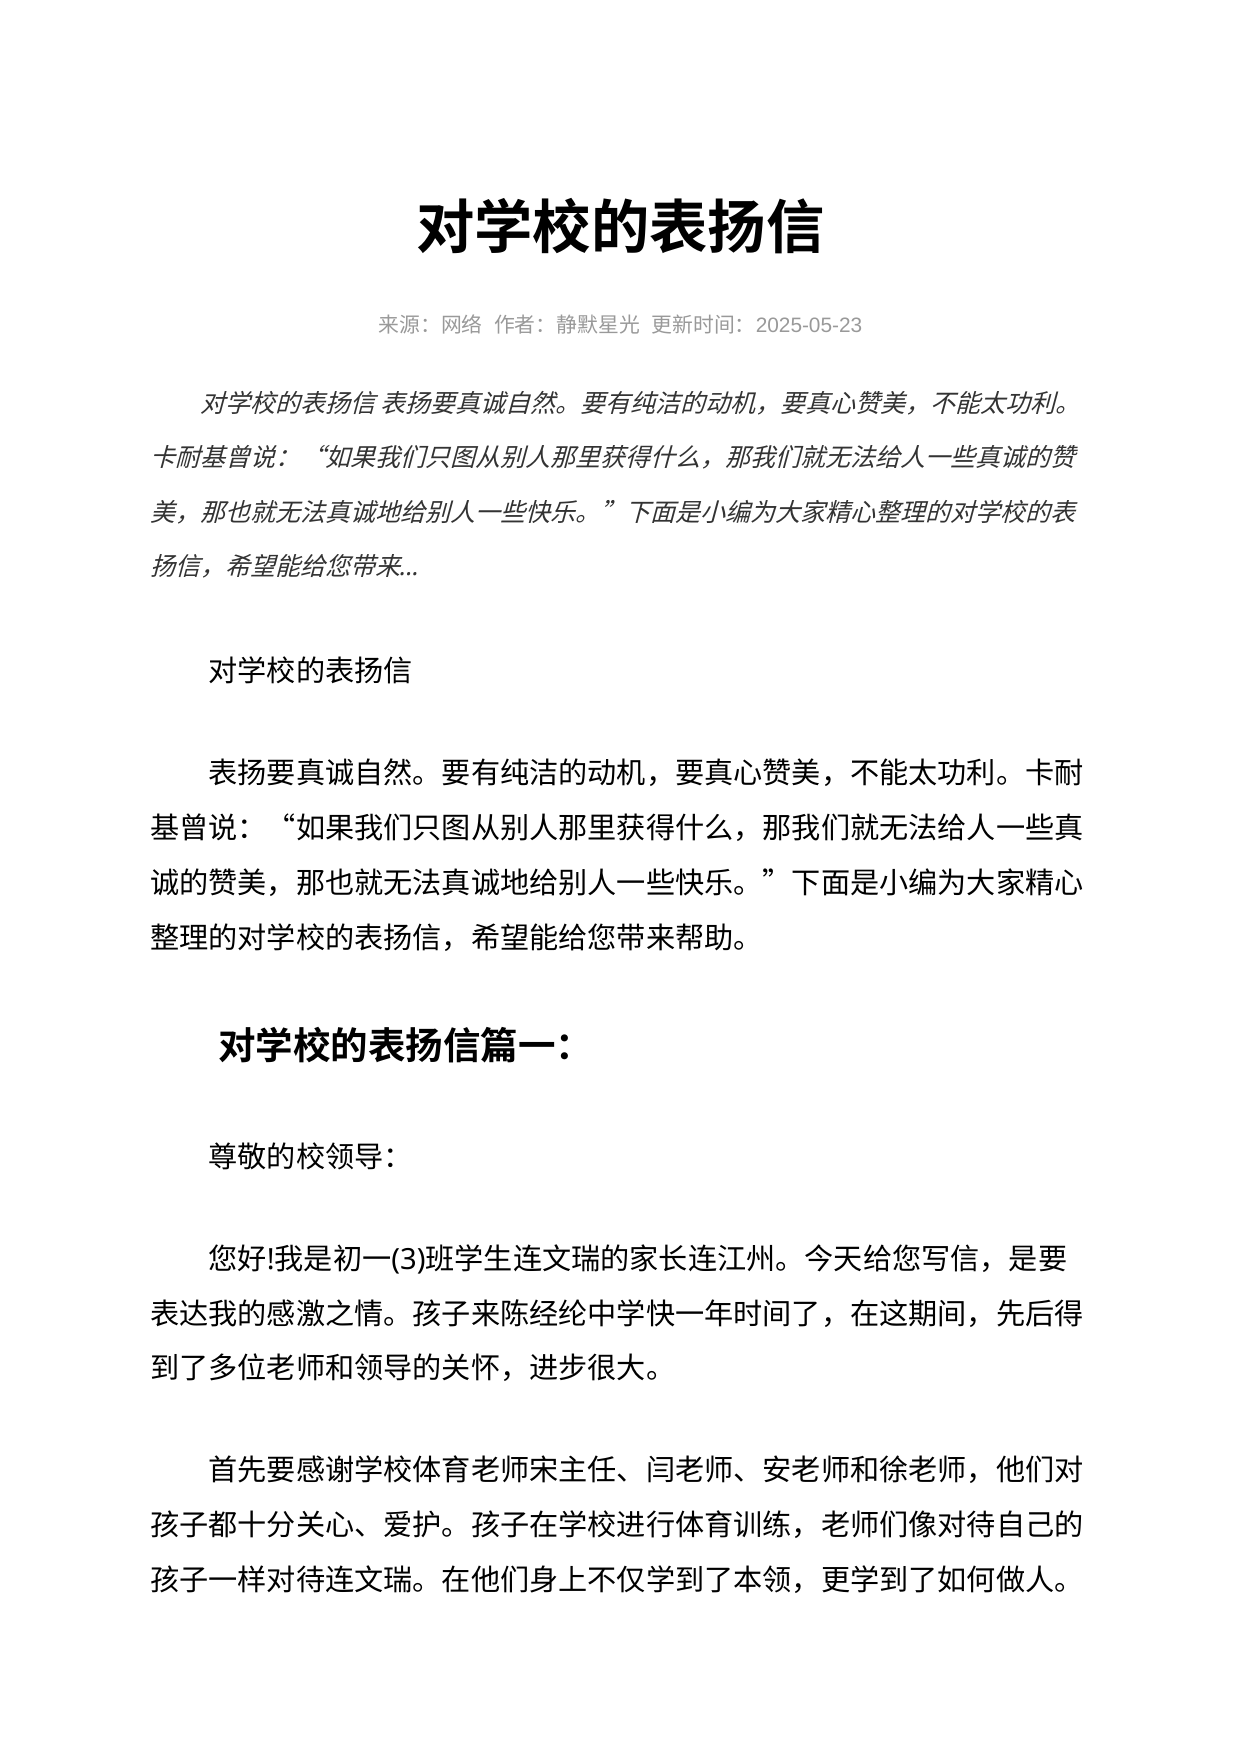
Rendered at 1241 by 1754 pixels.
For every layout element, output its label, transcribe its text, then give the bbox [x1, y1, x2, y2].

subtitle 对学校的表扬信 [150, 181, 1090, 266]
text 对学校的表扬信 表扬要真诚自然。要有纯洁的动机，要真心赞美，不能太功利。卡耐基曾说：“如果我们只图从别人那里获得什么，那我们就无法给人一些真诚的赞美，那也就无法真诚地给别人一些快乐。”下面是小编为大家精心整理的对学校的表扬信，希望能给您带来... [150, 383, 1090, 583]
text 您好!我是初一(3)班学生连文瑞的家长连江州。今天给您写信，是要表达我的感激之情。孩子来陈经纶中学快一年时间了，在这期间，先后得到了多位老师和领导的关怀，进步很大。 [150, 1235, 1090, 1387]
text 首先要感谢学校体育老师宋主任、闫老师、安老师和徐老师，他们对孩子都十分关心、爱护。孩子在学校进行体育训练，老师们像对待自己的孩子一样对待连文瑞。在他们身上不仅学到了本领，更学到了如何做人。 [150, 1447, 1090, 1599]
text 对学校的表扬信 [150, 648, 1090, 690]
text 对学校的表扬信篇一： [150, 1016, 1090, 1070]
text 尊敬的校领导： [150, 1133, 1090, 1176]
text 来源：网络 作者：静默星光 更新时间：2025-05-23 [150, 313, 1090, 337]
text 表扬要真诚自然。要有纯洁的动机，要真心赞美，不能太功利。卡耐基曾说：“如果我们只图从别人那里获得什么，那我们就无法给人一些真诚的赞美，那也就无法真诚地给别人一些快乐。”下面是小编为大家精心整理的对学校的表扬信，希望能给您带来帮助。 [150, 749, 1090, 957]
